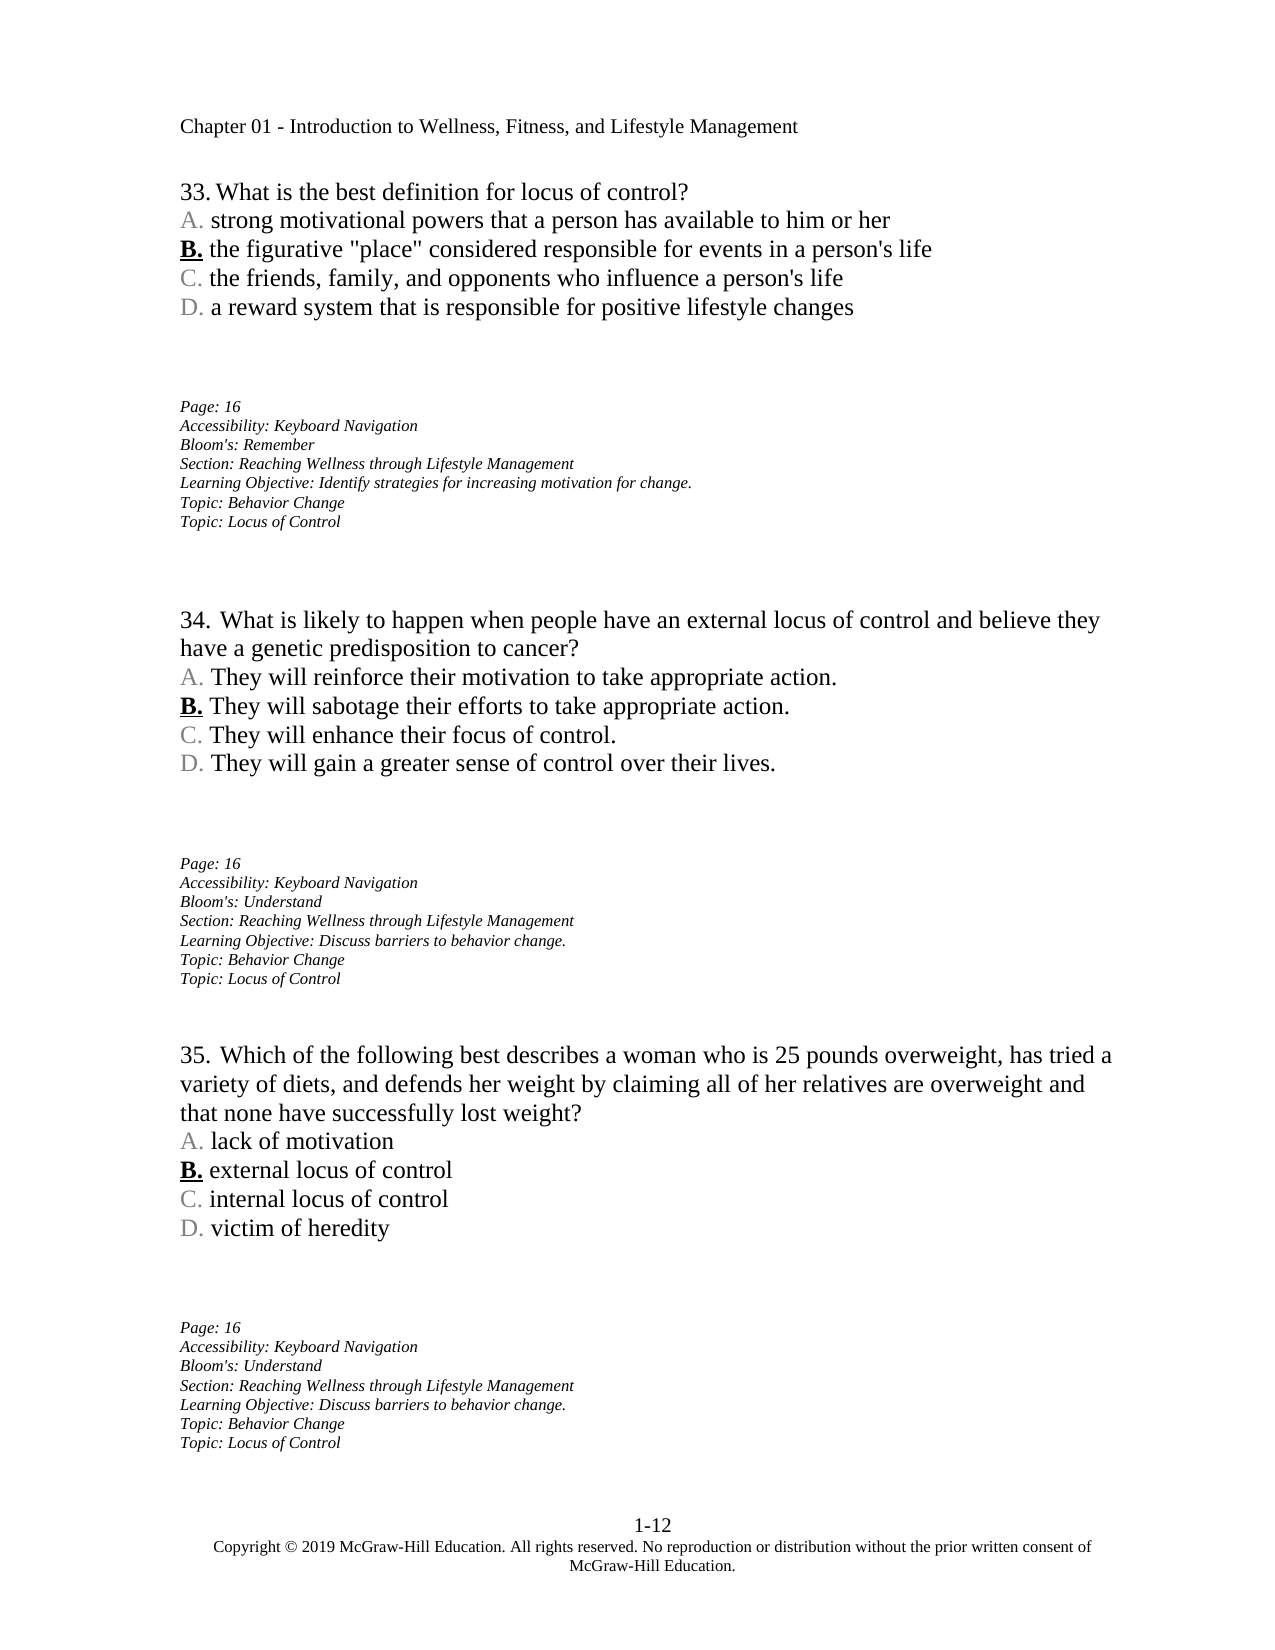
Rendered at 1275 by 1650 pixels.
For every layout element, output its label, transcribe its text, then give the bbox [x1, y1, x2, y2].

text Topic: Locus of Control [180, 1433, 1125, 1452]
text Accessibility: Keyboard Navigation Bloom's: Remember Section: Reaching Wellness through Lifestyle Management Learning Objective: Identify strategies for increasing motivation for change. Topic: Behavior Change [180, 416, 1125, 512]
text 34. What is likely to happen when people have an external locus of control and believe they have a genetic predisposition to cancer? A. They will reinforce their motivation to take appropriate action. B. They will sabotage their efforts to take appropriate action. C. They will enhance their focus of control. D. They will gain a greater sense of control over their lives. [180, 605, 1125, 777]
text Topic: Locus of Control [180, 512, 1125, 550]
text Page: 16 [180, 832, 1125, 873]
text 33. What is the best definition for locus of control? A. strong motivational powers that a person has available to him or her B. the figurative "place" considered responsible for events in a person's life C. the friends, family, and opponents who influence a person's life D. a reward system that is responsible for positive lifestyle changes [180, 177, 1125, 320]
text Accessibility: Keyboard Navigation Bloom's: Understand Section: Reaching Wellness through Lifestyle Management Learning Objective: Discuss barriers to behavior change. Topic: Behavior Change [180, 873, 1125, 969]
text Accessibility: Keyboard Navigation Bloom's: Understand Section: Reaching Wellness through Lifestyle Management Learning Objective: Discuss barriers to behavior change. Topic: Behavior Change [180, 1337, 1125, 1433]
text 35. Which of the following best describes a woman who is 25 pounds overweight, has tried a variety of diets, and defends her weight by claiming all of her relatives are overweight and that none have successfully lost weight? A. lack of motivation B. external locus of control C. internal locus of control D. victim of heredity [180, 1040, 1125, 1241]
text Page: 16 [180, 1296, 1125, 1337]
text Topic: Locus of Control [180, 969, 1125, 1007]
text Page: 16 [180, 375, 1125, 416]
